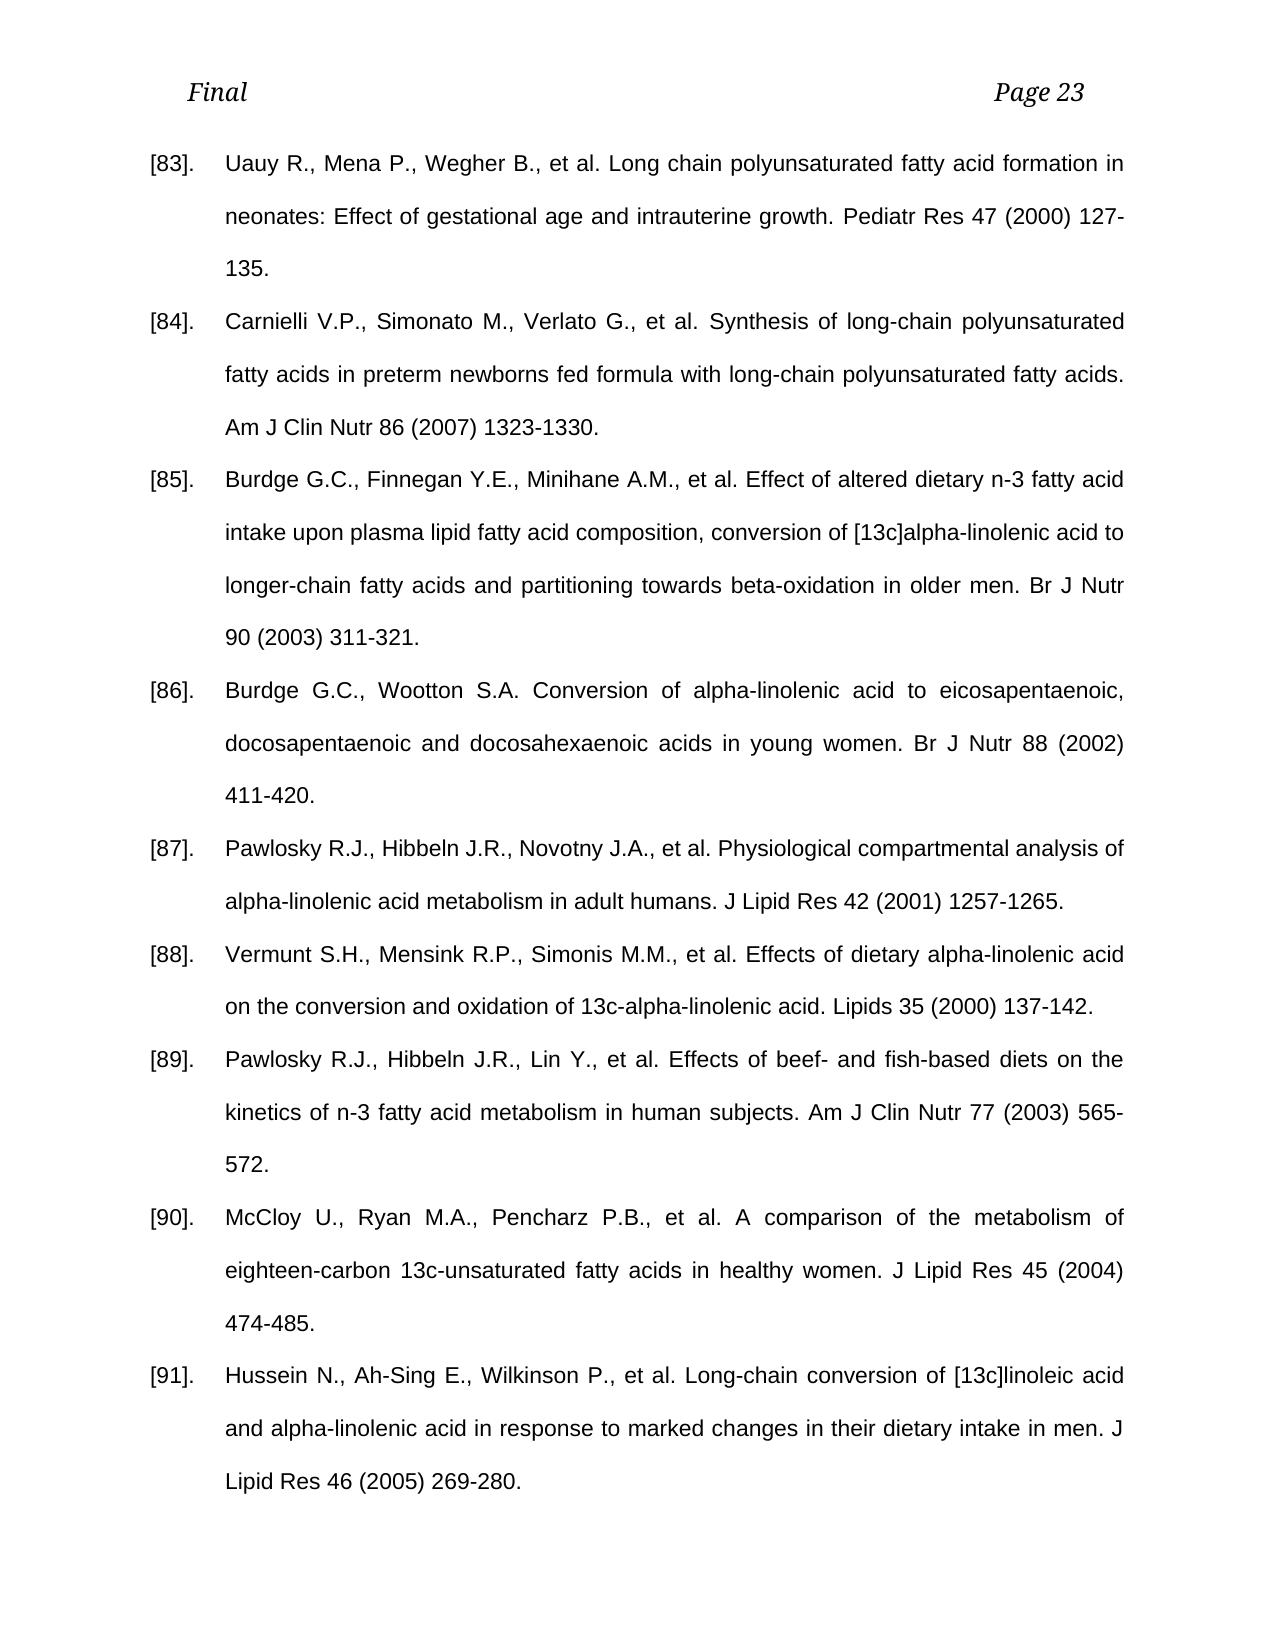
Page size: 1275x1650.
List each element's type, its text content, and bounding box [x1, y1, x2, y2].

text [85]. Burdge G.C., Finnegan Y.E., Minihane A.M., et al. Effect of altered dietary n-3 fatty acid intake upon plasma lipid fatty acid composition, conversion of [13c]alpha-linolenic acid to longer-chain fatty acids and partitioning towards beta-oxidation in older men. Br J Nutr 90 (2003) 311-321. [150, 466, 1125, 651]
text [88]. Vermunt S.H., Mensink R.P., Simonis M.M., et al. Effects of dietary alpha-linolenic acid on the conversion and oxidation of 13c-alpha-linolenic acid. Lipids 35 (2000) 137-142. [150, 941, 1125, 1020]
text [83]. Uauy R., Mena P., Wegher B., et al. Long chain polyunsaturated fatty acid formation in neonates: Effect of gestational age and intrauterine growth. Pediatr Res 47 (2000) 127-135. [150, 150, 1125, 282]
text [87]. Pawlosky R.J., Hibbeln J.R., Novotny J.A., et al. Physiological compartmental analysis of alpha-linolenic acid metabolism in adult humans. J Lipid Res 42 (2001) 1257-1265. [150, 835, 1125, 914]
text [84]. Carnielli V.P., Simonato M., Verlato G., et al. Synthesis of long-chain polyunsaturated fatty acids in preterm newborns fed formula with long-chain polyunsaturated fatty acids. Am J Clin Nutr 86 (2007) 1323-1330. [150, 308, 1125, 440]
text [90]. McCloy U., Ryan M.A., Pencharz P.B., et al. A comparison of the metabolism of eighteen-carbon 13c-unsaturated fatty acids in healthy women. J Lipid Res 45 (2004) 474-485. [150, 1204, 1125, 1336]
text [91]. Hussein N., Ah-Sing E., Wilkinson P., et al. Long-chain conversion of [13c]linoleic acid and alpha-linolenic acid in response to marked changes in their dietary intake in men. J Lipid Res 46 (2005) 269-280. [150, 1362, 1125, 1494]
text [89]. Pawlosky R.J., Hibbeln J.R., Lin Y., et al. Effects of beef- and fish-based diets on the kinetics of n-3 fatty acid metabolism in human subjects. Am J Clin Nutr 77 (2003) 565-572. [150, 1046, 1125, 1178]
text [86]. Burdge G.C., Wootton S.A. Conversion of alpha-linolenic acid to eicosapentaenoic, docosapentaenoic and docosahexaenoic acids in young women. Br J Nutr 88 (2002) 411-420. [150, 677, 1125, 809]
